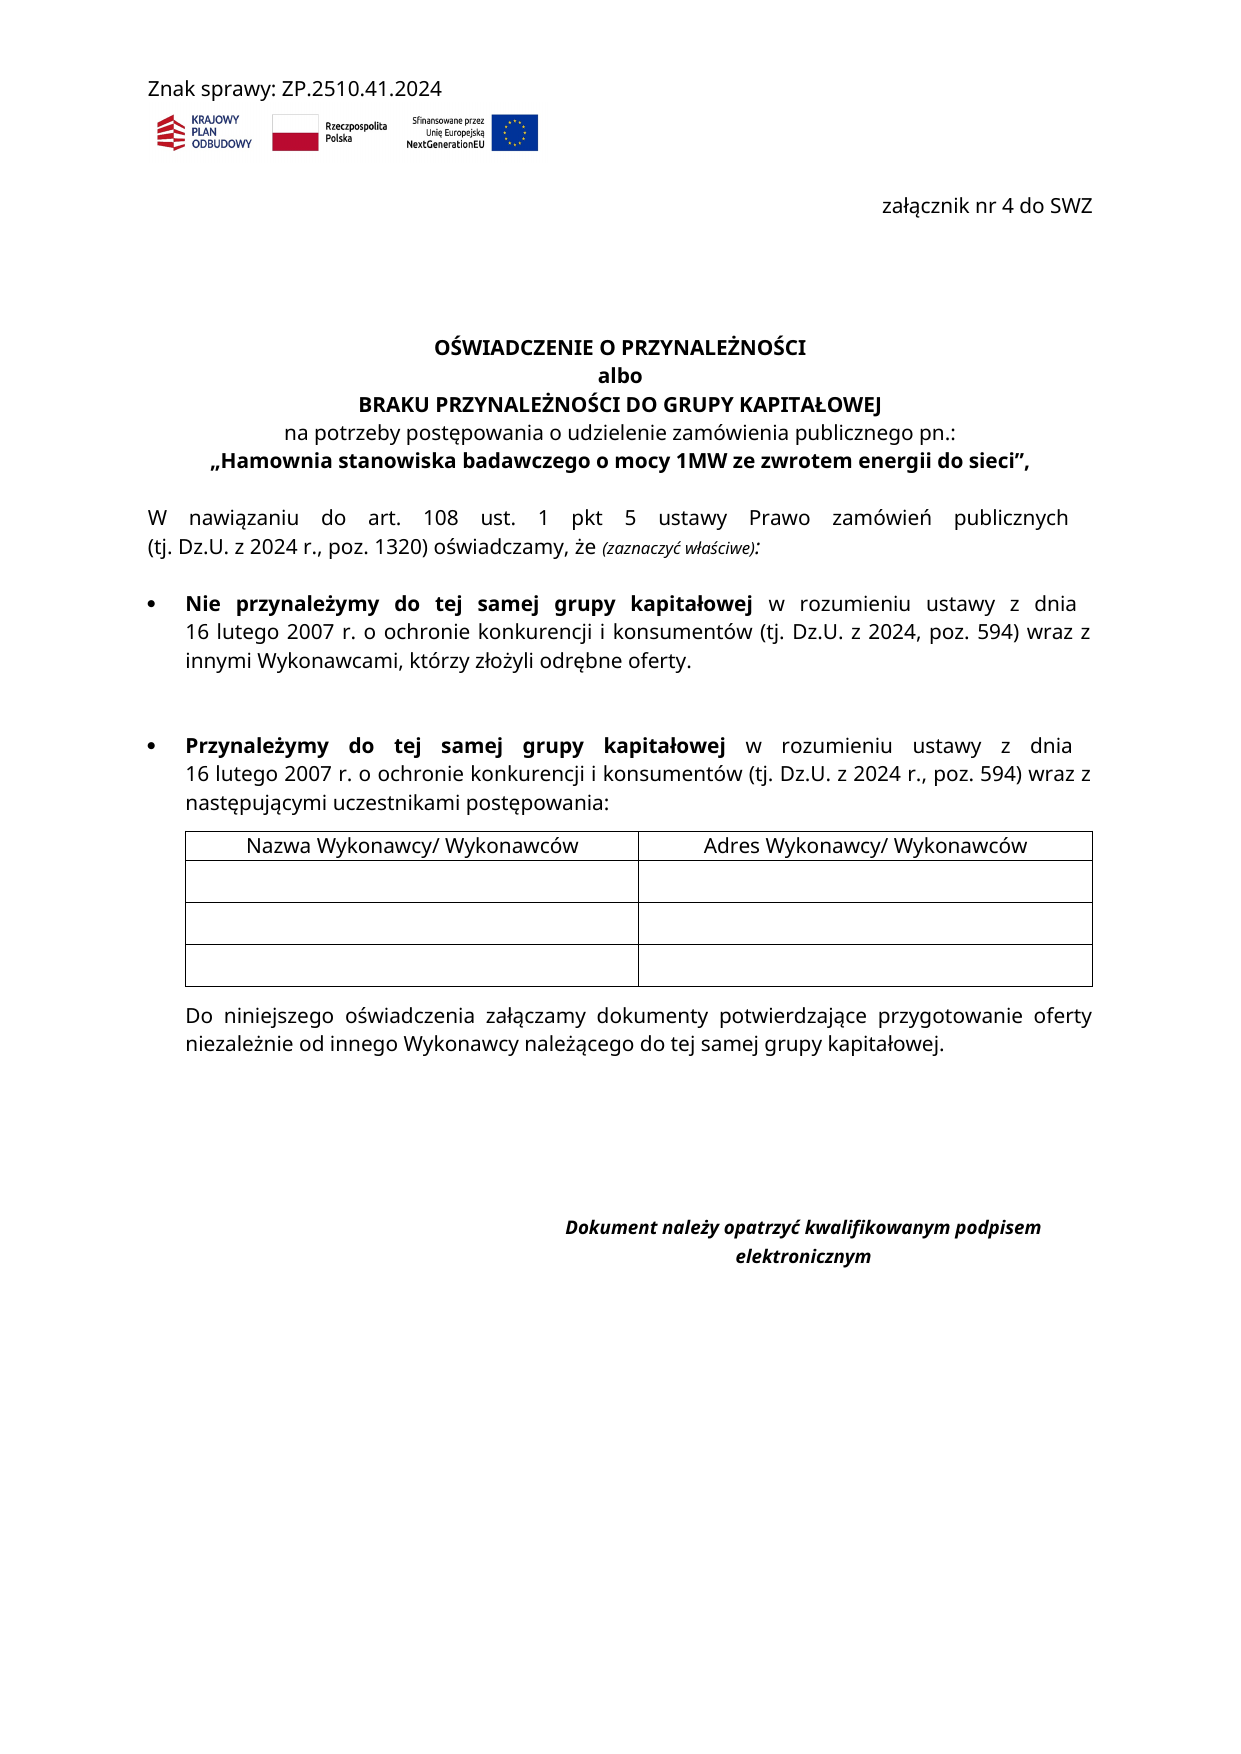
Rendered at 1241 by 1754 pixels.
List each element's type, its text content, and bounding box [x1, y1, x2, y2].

text „Hamownia stanowiska badawczego o mocy 1MW ze zwrotem energii do sieci”, [148, 447, 1093, 475]
table_cell [186, 903, 638, 944]
table_header Nazwa Wykonawcy/ Wykonawców [186, 832, 638, 860]
text na potrzeby postępowania o udzielenie zamówienia publicznego pn.: [148, 418, 1093, 447]
text W nawiązaniu do art. 108 ust. 1 pkt 5 ustawy Prawo zamówień publicznych (tj. Dz.U. z 2024 r., poz. 1320) oświadczamy, że (zaznaczyć właściwe): [148, 503, 1093, 560]
text albo [148, 361, 1093, 390]
text BRAKU PRZYNALEŻNOŚCI DO GRUPY KAPITAŁOWEJ [148, 390, 1093, 418]
table_cell [639, 945, 1092, 986]
table_cell [186, 861, 638, 902]
table_header Adres Wykonawcy/ Wykonawców [639, 832, 1092, 860]
table_cell [186, 945, 638, 986]
table_cell [639, 903, 1092, 944]
picture [147, 102, 548, 163]
text OŚWIADCZENIE O PRZYNALEŻNOŚCI [148, 333, 1093, 361]
list Przynależymy do tej samej grupy kapitałowej w rozumieniu ustawy z dnia 16 lutego 2007 r. o ochronie konkurencji i konsumentów (tj. Dz.U. z 2024 r., poz. 594) wraz z następującymi uczestnikami postępowania: [148, 731, 1093, 816]
text Dokument należy opatrzyć kwalifikowanym podpisem elektronicznym [516, 1214, 1093, 1269]
table_cell [639, 861, 1092, 902]
text Do niniejszego oświadczenia załączamy dokumenty potwierdzające przygotowanie oferty niezależnie od innego Wykonawcy należącego do tej samej grupy kapitałowej. [185, 1001, 1093, 1058]
text załącznik nr 4 do SWZ [148, 191, 1093, 219]
list Nie przynależymy do tej samej grupy kapitałowej w rozumieniu ustawy z dnia 16 lutego 2007 r. o ochronie konkurencji i konsumentów (tj. Dz.U. z 2024, poz. 594) wraz z innymi Wykonawcami, którzy złożyli odrębne oferty. [148, 589, 1093, 674]
